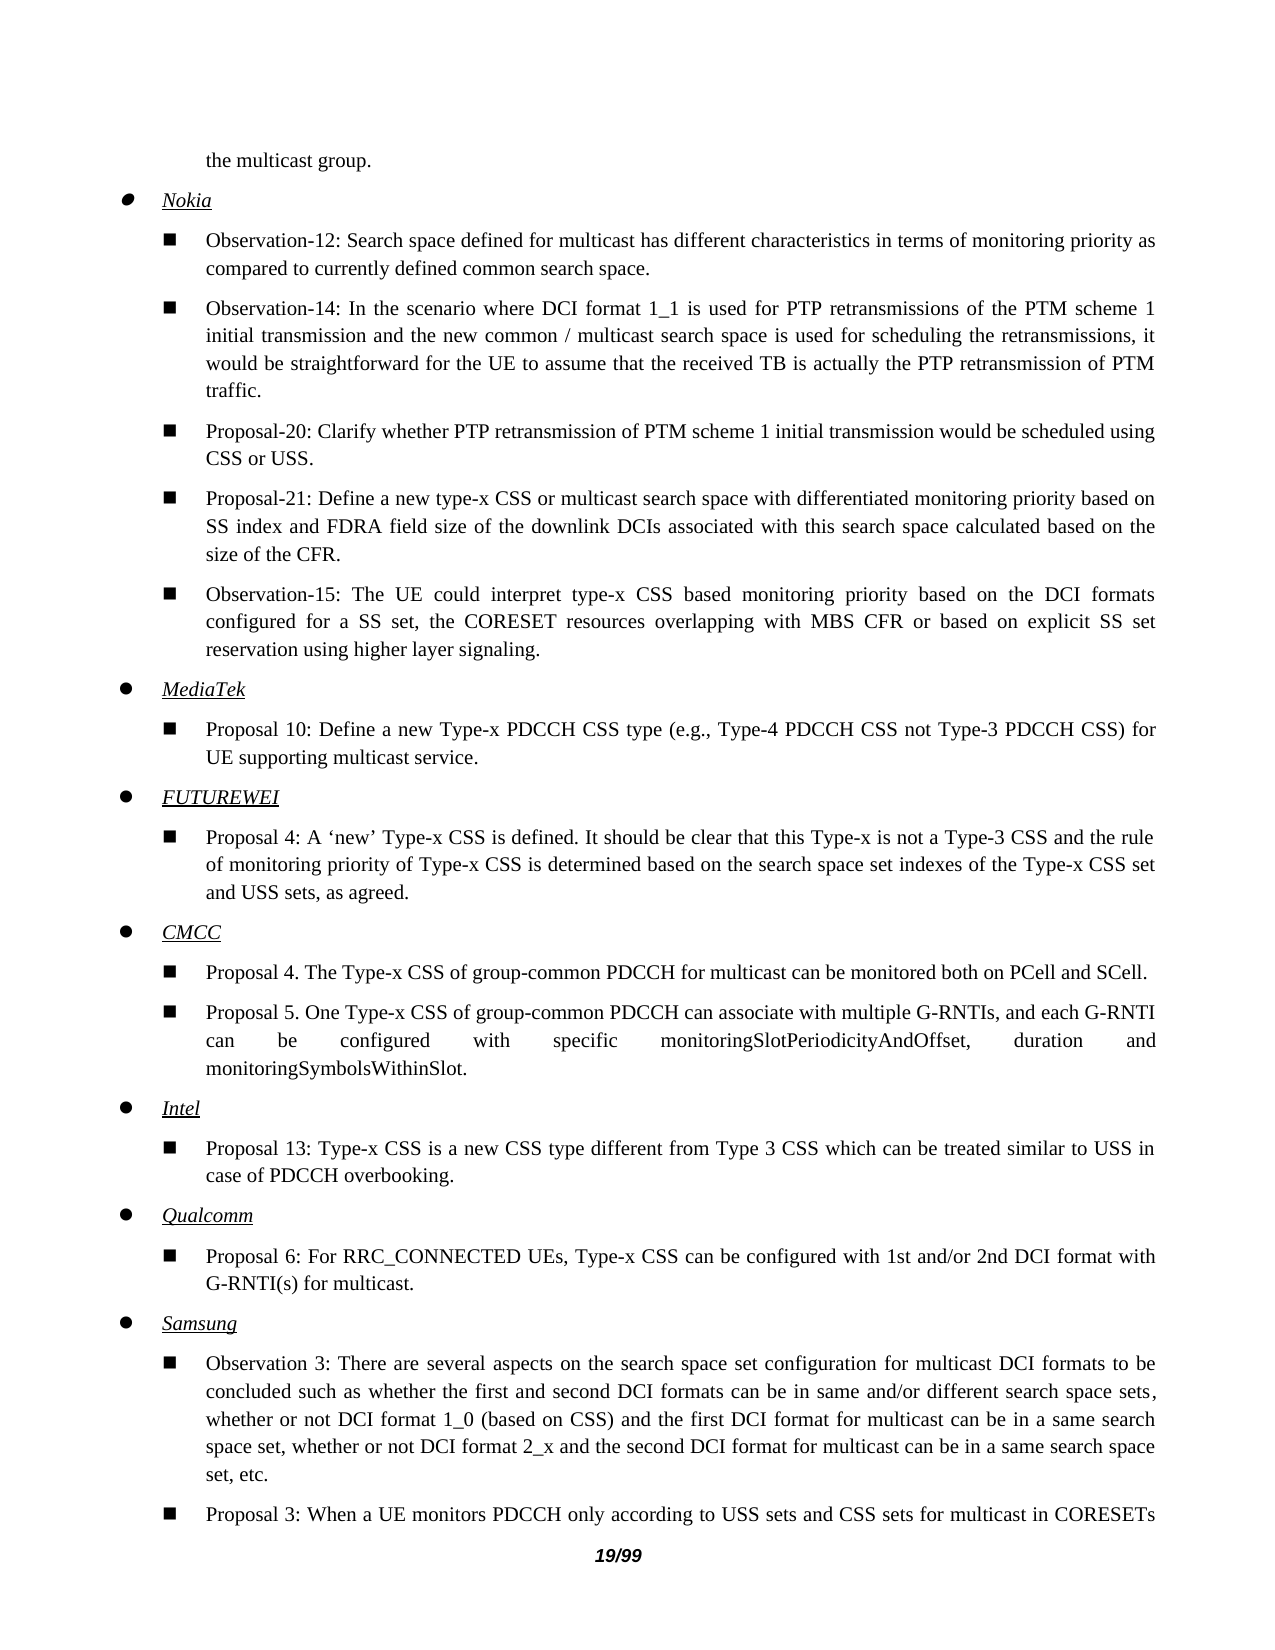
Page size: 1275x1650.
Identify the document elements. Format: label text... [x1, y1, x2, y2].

list Proposal 4. The Type-x CSS of group-common PDCCH for multicast can be monitored both on PCell and SCell. [162, 960, 1157, 984]
list FUTUREWEI [118, 785, 1157, 809]
list Intel [118, 1096, 1157, 1120]
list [162, 148, 1157, 172]
list Proposal 13: Type-x CSS is a new CSS type different from Type 3 CSS which can be treated similar to USS in case of PDCCH overbooking. [162, 1136, 1157, 1187]
list Observation-15: The UE could interpret type-x CSS based monitoring priority based on the DCI formats configured for a SS set, the CORESET resources overlapping with MBS CFR or based on explicit SS set reservation using higher layer signaling. [162, 582, 1157, 661]
list MediaTek [118, 677, 1157, 701]
list Qualcomm [118, 1203, 1157, 1227]
list Proposal 5. One Type-x CSS of group-common PDCCH can associate with multiple G-RNTIs, and each G-RNTI can be configured with specific monitoringSlotPeriodicityAndOffset, duration and monitoringSymbolsWithinSlot. [162, 1000, 1157, 1079]
list Proposal 10: Define a new Type-x PDCCH CSS type (e.g., Type-4 PDCCH CSS not Type-3 PDCCH CSS) for UE supporting multicast service. [162, 717, 1157, 769]
list Samsung [118, 1311, 1157, 1335]
list Observation-14: In the scenario where DCI format 1_1 is used for PTP retransmissions of the PTM scheme 1 initial transmission and the new common / multicast search space is used for scheduling the retransmissions, it would be straightforward for the UE to assume that the received TB is actually the PTP retransmission of PTM traffic. [162, 296, 1157, 402]
list Proposal-21: Define a new type-x CSS or multicast search space with differentiated monitoring priority based on SS index and FDRA field size of the downlink DCIs associated with this search space calculated based on the size of the CFR. [162, 486, 1157, 566]
list Proposal 6: For RRC_CONNECTED UEs, Type-x CSS can be configured with 1st and/or 2nd DCI format with G-RNTI(s) for multicast. [162, 1243, 1157, 1295]
list Nokia [118, 188, 1157, 212]
list Proposal-20: Clarify whether PTP retransmission of PTM scheme 1 initial transmission would be scheduled using CSS or USS. [162, 418, 1157, 470]
list Observation-12: Search space defined for multicast has different characteristics in terms of monitoring priority as compared to currently defined common search space. [162, 228, 1157, 279]
list Proposal 4: A ‘new’ Type-x CSS is defined. It should be clear that this Type-x is not a Type-3 CSS and the rule of monitoring priority of Type-x CSS is determined based on the search space set indexes of the Type-x CSS set and USS sets, as agreed. [162, 825, 1157, 904]
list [162, 1502, 1157, 1526]
list Observation 3: There are several aspects on the search space set configuration for multicast DCI formats to be concluded such as whether the first and second DCI formats can be in same and/or different search space sets, whether or not DCI format 1_0 (based on CSS) and the first DCI format for multicast can be in a same search space set, whether or not DCI format 2_x and the second DCI format for multicast can be in a same search space set, etc. [162, 1351, 1157, 1486]
list CMCC [118, 920, 1157, 944]
